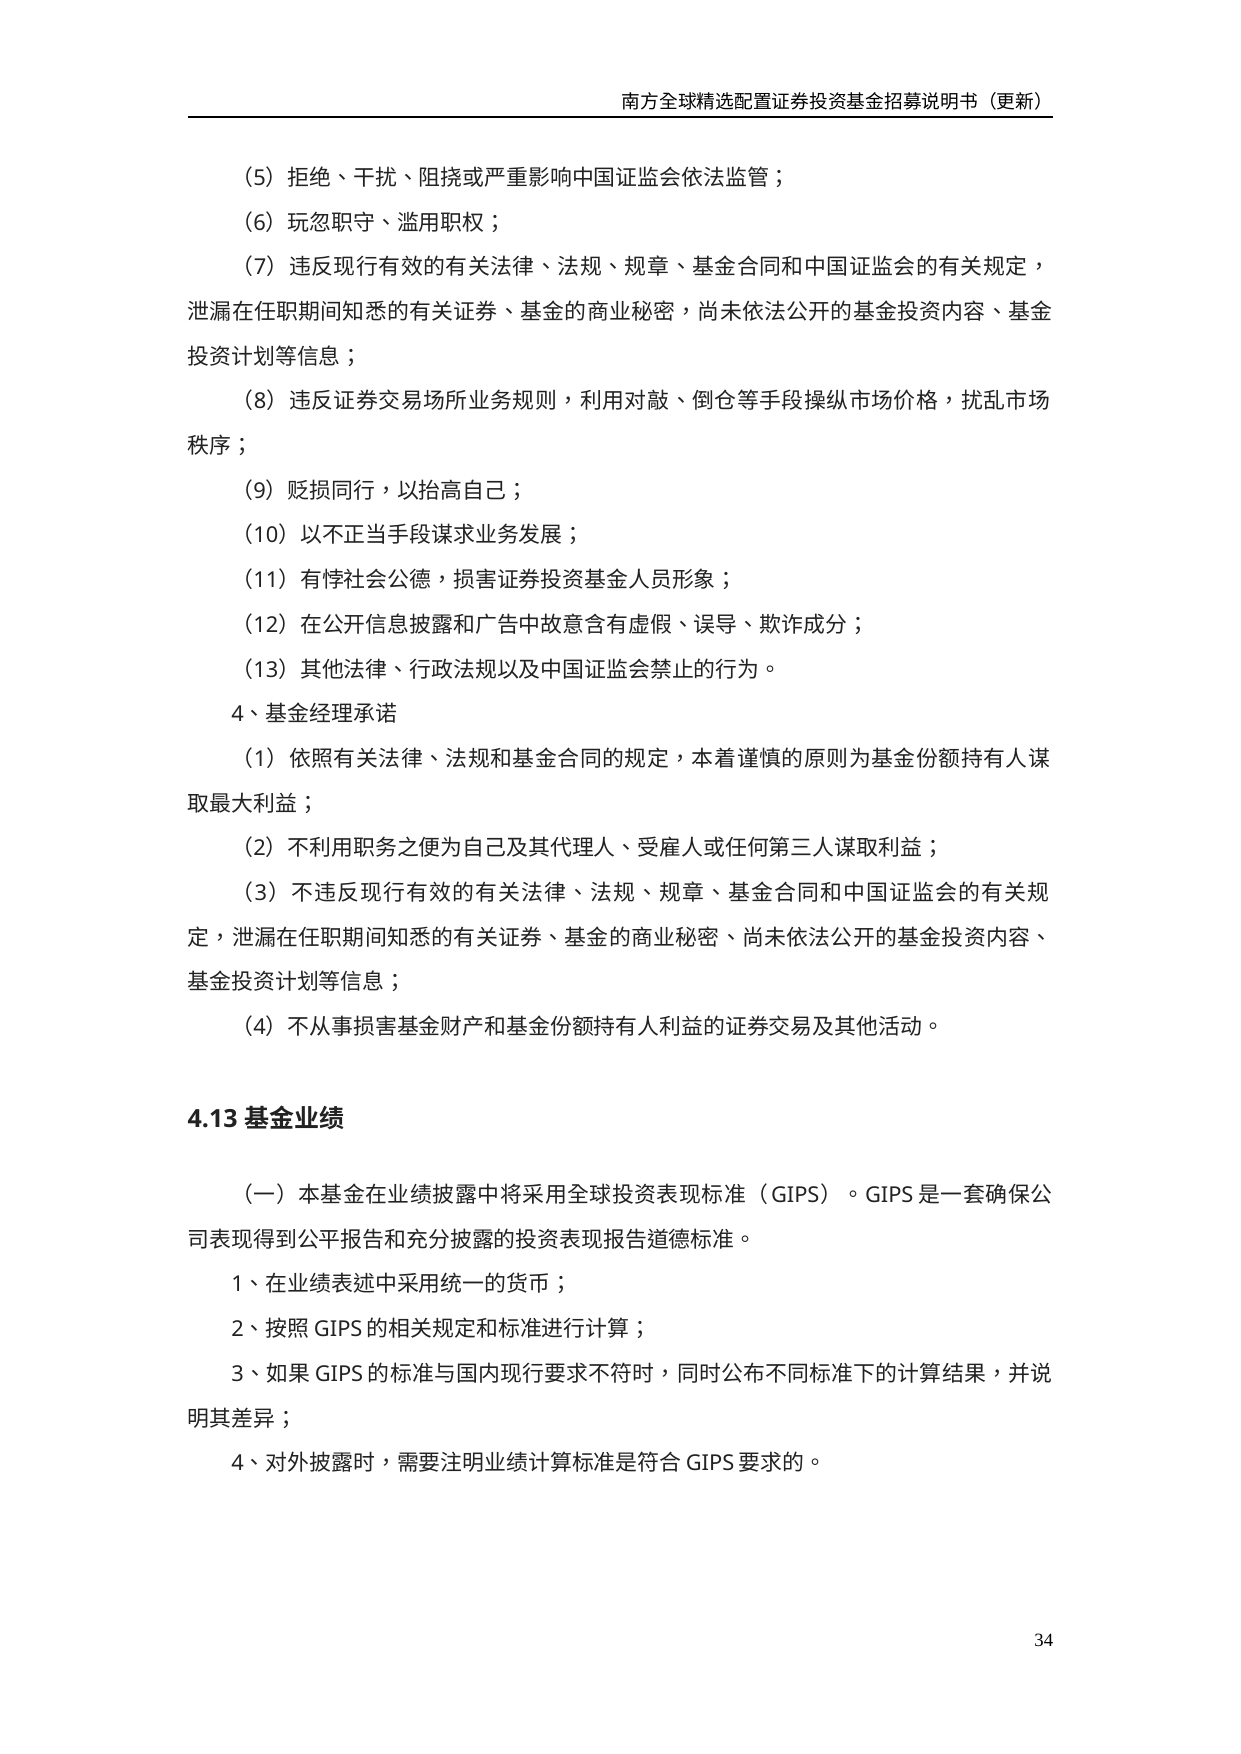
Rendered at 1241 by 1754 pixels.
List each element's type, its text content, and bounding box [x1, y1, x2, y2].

text 4.13 基金业绩 [187, 1085, 1053, 1150]
text （11）有悖社会公德，损害证券投资基金人员形象； [187, 564, 1053, 594]
text 3、如果GIPS的标准与国内现行要求不符时，同时公布不同标准下的计算结果，并说明其差异； [187, 1358, 1053, 1432]
text （1）依照有关法律、法规和基金合同的规定，本着谨慎的原则为基金份额持有人谋取最大利益； [187, 743, 1053, 817]
text （4）不从事损害基金财产和基金份额持有人利益的证券交易及其他活动。 [187, 1011, 1053, 1041]
text （13）其他法律、行政法规以及中国证监会禁止的行为。 [187, 653, 1053, 683]
text 1、在业绩表述中采用统一的货币； [187, 1268, 1053, 1298]
text （12）在公开信息披露和广告中故意含有虚假、误导、欺诈成分； [187, 609, 1053, 639]
text （3）不违反现行有效的有关法律、法规、规章、基金合同和中国证监会的有关规定，泄漏在任职期间知悉的有关证券、基金的商业秘密、尚未依法公开的基金投资内容、基金投资计划等信息； [187, 877, 1053, 996]
text （10）以不正当手段谋求业务发展； [187, 519, 1053, 549]
text 4、基金经理承诺 [187, 698, 1053, 728]
text （8）违反证券交易场所业务规则，利用对敲、倒仓等手段操纵市场价格，扰乱市场秩序； [187, 385, 1053, 460]
text （9）贬损同行，以抬高自己； [187, 475, 1053, 504]
text （一）本基金在业绩披露中将采用全球投资表现标准（GIPS）。GIPS是一套确保公司表现得到公平报告和充分披露的投资表现报告道德标准。 [187, 1179, 1053, 1253]
text （6）玩忽职守、滥用职权； [187, 207, 1053, 236]
text （7）违反现行有效的有关法律、法规、规章、基金合同和中国证监会的有关规定，泄漏在任职期间知悉的有关证券、基金的商业秘密，尚未依法公开的基金投资内容、基金投资计划等信息； [187, 251, 1053, 371]
text （5）拒绝、干扰、阻挠或严重影响中国证监会依法监管； [187, 162, 1053, 192]
text 2、按照GIPS的相关规定和标准进行计算； [187, 1313, 1053, 1343]
text 4、对外披露时，需要注明业绩计算标准是符合GIPS要求的。 [187, 1447, 1053, 1477]
text （2）不利用职务之便为自己及其代理人、受雇人或任何第三人谋取利益； [187, 832, 1053, 862]
